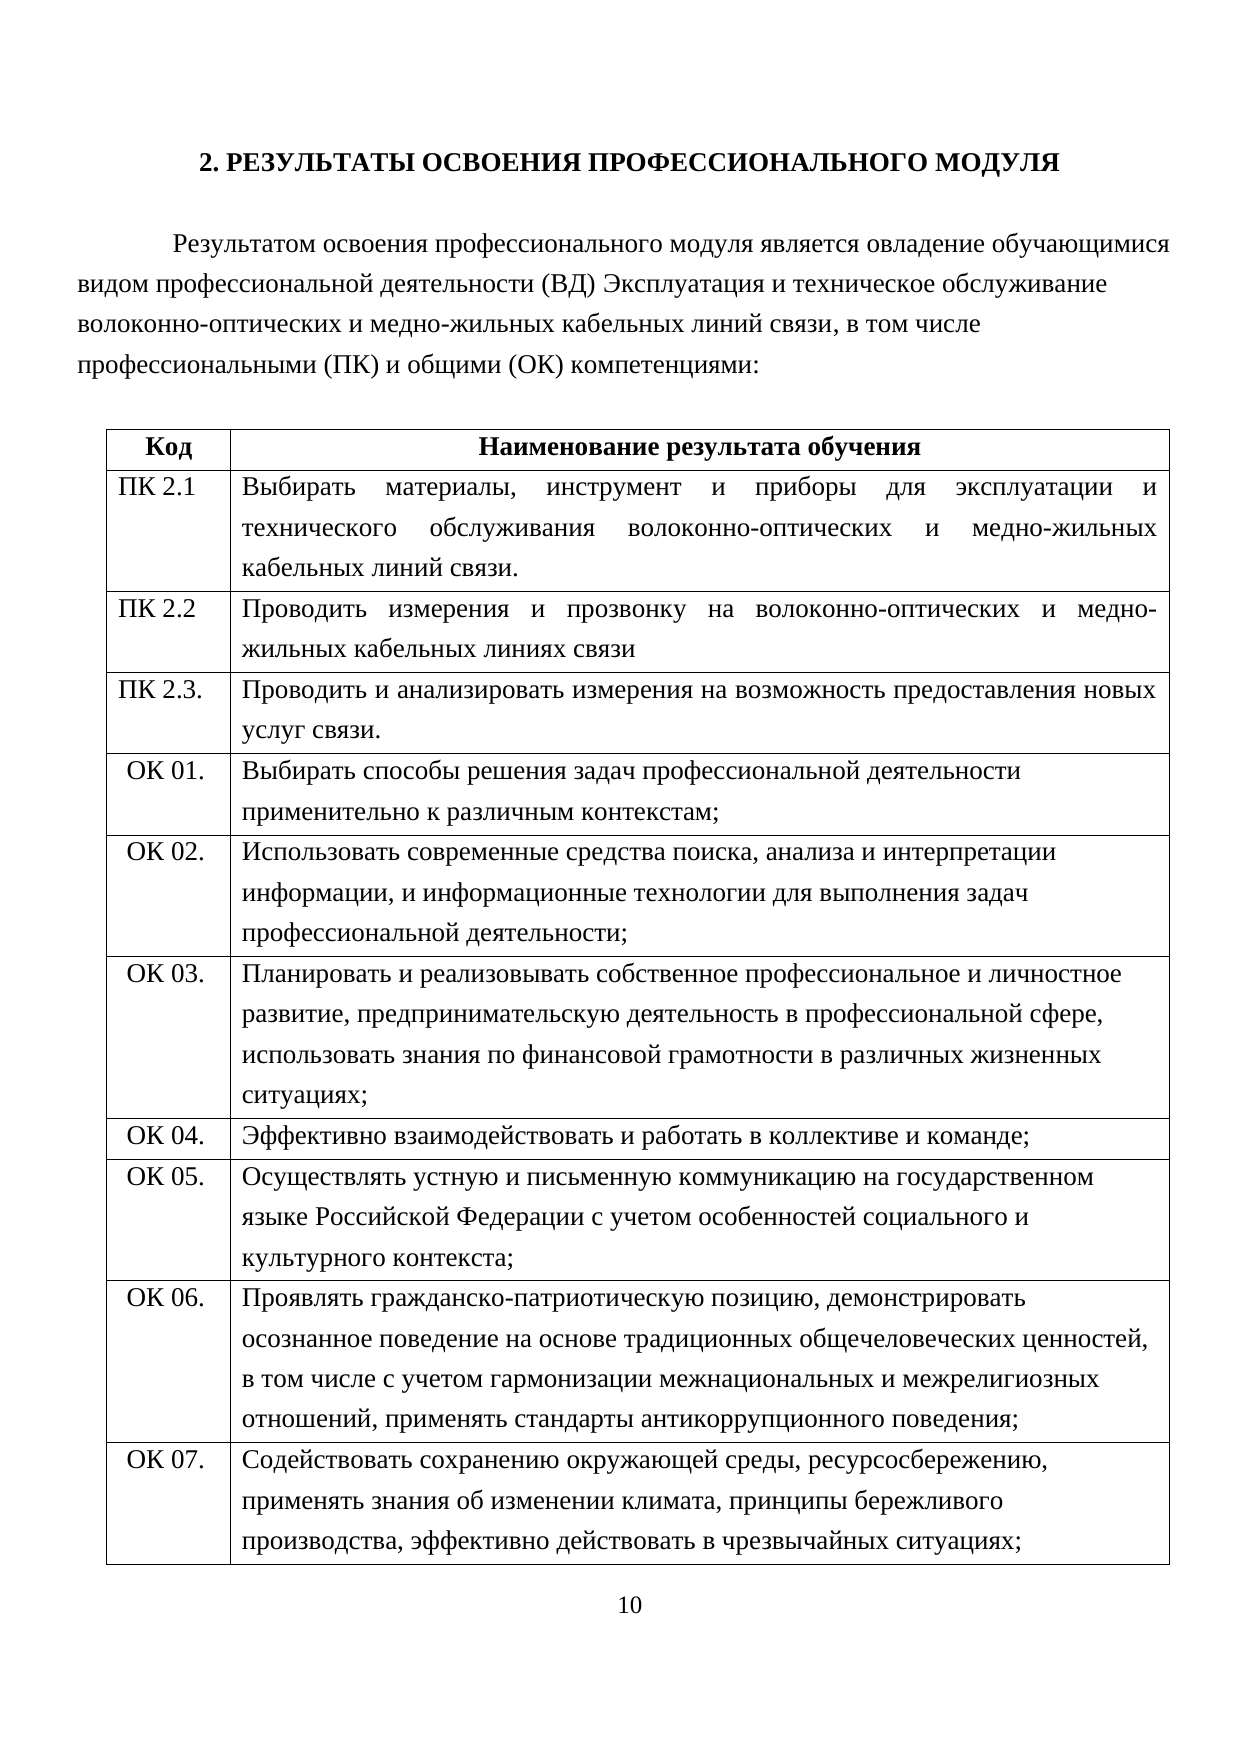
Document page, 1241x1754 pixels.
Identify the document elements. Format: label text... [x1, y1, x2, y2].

table_cell Содействовать сохранению окружающей среды, ресурсосбережению, применять знания об изменении климата, принципы бережливого производства, эффективно действовать в чрезвычайных ситуациях; [231, 1443, 1169, 1564]
table_cell Проявлять гражданско-патриотическую позицию, демонстрировать осознанное поведение на основе традиционных общечеловеческих ценностей, в том числе с учетом гармонизации межнациональных и межрелигиозных отношений, применять стандарты антикоррупционного поведения; [231, 1281, 1169, 1442]
table_cell ОК 05. [107, 1160, 230, 1280]
text Результатом освоения профессионального модуля является овладение обучающимися видом профессиональной деятельности (ВД) Эксплуатация и техническое обслуживание волоконно-оптических и медно-жильных кабельных линий связи, в том числе профессиональными (ПК) и общими (ОК) компетенциями: [77, 227, 1182, 379]
table_cell Выбирать материалы, инструмент и приборы для эксплуатации и технического обслуживания волоконно-оптических и медно-жильных кабельных линий связи. [231, 471, 1169, 591]
table_cell ОК 02. [107, 836, 230, 956]
table_header Наименование результата обучения [231, 430, 1169, 469]
table_cell Проводить и анализировать измерения на возможность предоставления новых услуг связи. [231, 673, 1169, 753]
table_cell ОК 01. [107, 754, 230, 834]
table_cell Осуществлять устную и письменную коммуникацию на государственном языке Российской Федерации с учетом особенностей социального и культурного контекста; [231, 1160, 1169, 1280]
table_cell ПК 2.1 [107, 471, 230, 591]
subtitle 2. результаты освоения ПРОФЕССИОНАЛЬНОГО МОДУЛЯ [77, 146, 1182, 177]
table_cell ОК 03. [107, 957, 230, 1118]
table_header Код [107, 430, 230, 469]
table_cell ПК 2.2 [107, 592, 230, 672]
table_cell ОК 06. [107, 1281, 230, 1442]
table_cell ОК 07. [107, 1443, 230, 1564]
table_cell Проводить измерения и прозвонку на волоконно-оптических и медно-жильных кабельных линиях связи [231, 592, 1169, 672]
table_cell ПК 2.3. [107, 673, 230, 753]
table_cell Использовать современные средства поиска, анализа и интерпретации информации, и информационные технологии для выполнения задач профессиональной деятельности; [231, 836, 1169, 956]
table_cell Планировать и реализовывать собственное профессиональное и личностное развитие, предпринимательскую деятельность в профессиональной сфере, использовать знания по финансовой грамотности в различных жизненных ситуациях; [231, 957, 1169, 1118]
table_cell ОК 04. [107, 1119, 230, 1159]
table_cell Выбирать способы решения задач профессиональной деятельности применительно к различным контекстам; [231, 754, 1169, 834]
table_cell Эффективно взаимодействовать и работать в коллективе и команде; [231, 1119, 1169, 1159]
